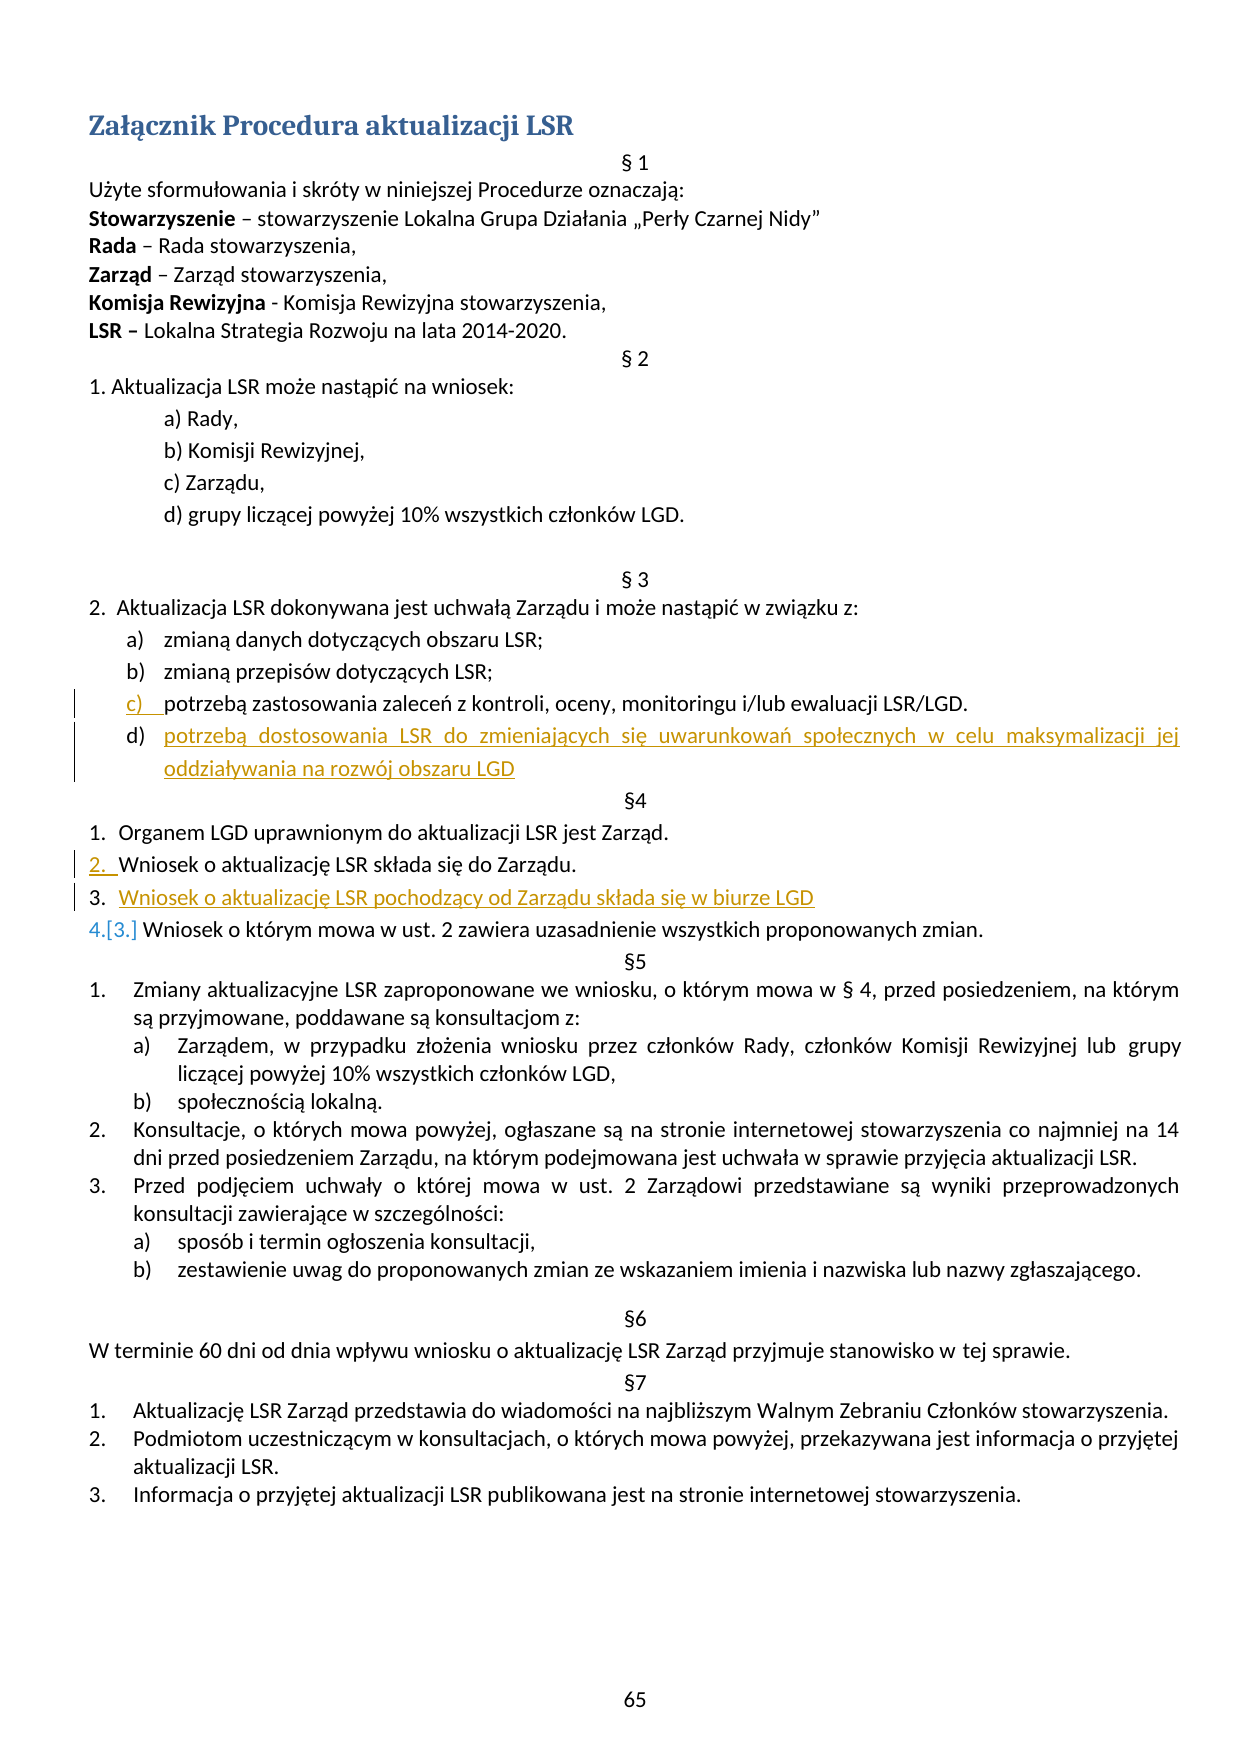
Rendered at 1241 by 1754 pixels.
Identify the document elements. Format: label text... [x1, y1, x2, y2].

list a) Rady, [164, 404, 1181, 432]
text d) grupy liczącej powyżej 10% wszystkich członków LGD. [164, 501, 1181, 528]
text §6 [89, 1304, 1181, 1332]
text § 1 [89, 148, 1181, 176]
list Zarządem, w przypadku złożenia wniosku przez członków Rady, członków Komisji Rewizyjnej lub grupy liczącej powyżej 10% wszystkich członków LGD, [133, 1031, 1181, 1087]
list Wniosek o którym mowa w ust. 2 zawiera uzasadnienie wszystkich proponowanych zmian. [89, 915, 1181, 943]
list Rada – Rada stowarzyszenia, [89, 232, 1181, 260]
list zmianą przepisów dotyczących LSR; [126, 657, 1181, 685]
list Aktualizację LSR Zarząd przedstawia do wiadomości na najbliższym Walnym Zebraniu Członków stowarzyszenia. [89, 1396, 1181, 1424]
text b) Komisji Rewizyjnej, [164, 436, 1181, 464]
list §7 [89, 1368, 1181, 1396]
list Wniosek o aktualizację LSR składa się do Zarządu. [89, 850, 1181, 878]
list zestawienie uwag do proponowanych zmian ze wskazaniem imienia i nazwiska lub nazwy zgłaszającego. [133, 1255, 1181, 1283]
text 2. Aktualizacja LSR dokonywana jest uchwałą Zarządu i może nastąpić w związku z: [89, 593, 1181, 621]
list §5 [89, 947, 1181, 975]
text c) Zarządu, [164, 468, 1181, 496]
subtitle Załącznik Procedura aktualizacji LSR [89, 109, 1181, 143]
list zmianą danych dotyczących obszaru LSR; [126, 625, 1181, 653]
list Stowarzyszenie – stowarzyszenie Lokalna Grupa Działania „Perły Czarnej Nidy” [89, 204, 1181, 232]
list społecznością lokalną. [133, 1087, 1181, 1115]
text §4 [89, 786, 1181, 814]
list Zmiany aktualizacyjne LSR zaproponowane we wniosku, o którym mowa w § 4, przed posiedzeniem, na którym są przyjmowane, poddawane są konsultacjom z: [89, 975, 1181, 1031]
list Zarząd – Zarząd stowarzyszenia, [89, 260, 1181, 288]
list LSR – Lokalna Strategia Rozwoju na lata 2014-2020. [89, 316, 1181, 344]
list Użyte sformułowania i skróty w niniejszej Procedurze oznaczają: [89, 176, 1181, 204]
list § 2 [89, 344, 1181, 372]
list Organem LGD uprawnionym do aktualizacji LSR jest Zarząd. [89, 818, 1181, 846]
text W terminie 60 dni od dnia wpływu wniosku o aktualizację LSR Zarząd przyjmuje stanowisko w tej sprawie. [89, 1336, 1181, 1364]
list Podmiotom uczestniczącym w konsultacjach, o których mowa powyżej, przekazywana jest informacja o przyjętej aktualizacji LSR. [89, 1424, 1181, 1481]
list potrzebą zastosowania zaleceń z kontroli, oceny, monitoringu i/lub ewaluacji LSR/LGD. [126, 689, 1181, 717]
list Przed podjęciem uchwały o której mowa w ust. 2 Zarządowi przedstawiane są wyniki przeprowadzonych konsultacji zawierające w szczególności: [89, 1171, 1181, 1227]
list Komisja Rewizyjna - Komisja Rewizyjna stowarzyszenia, [89, 288, 1181, 316]
list Konsultacje, o których mowa powyżej, ogłaszane są na stronie internetowej stowarzyszenia co najmniej na 14 dni przed posiedzeniem Zarządu, na którym podejmowana jest uchwała w sprawie przyjęcia aktualizacji LSR. [89, 1115, 1181, 1171]
list sposób i termin ogłoszenia konsultacji, [133, 1227, 1181, 1255]
list § 3 [89, 565, 1181, 593]
list Informacja o przyjętej aktualizacji LSR publikowana jest na stronie internetowej stowarzyszenia. [89, 1481, 1181, 1508]
text 1. Aktualizacja LSR może nastąpić na wniosek: [89, 372, 1181, 400]
